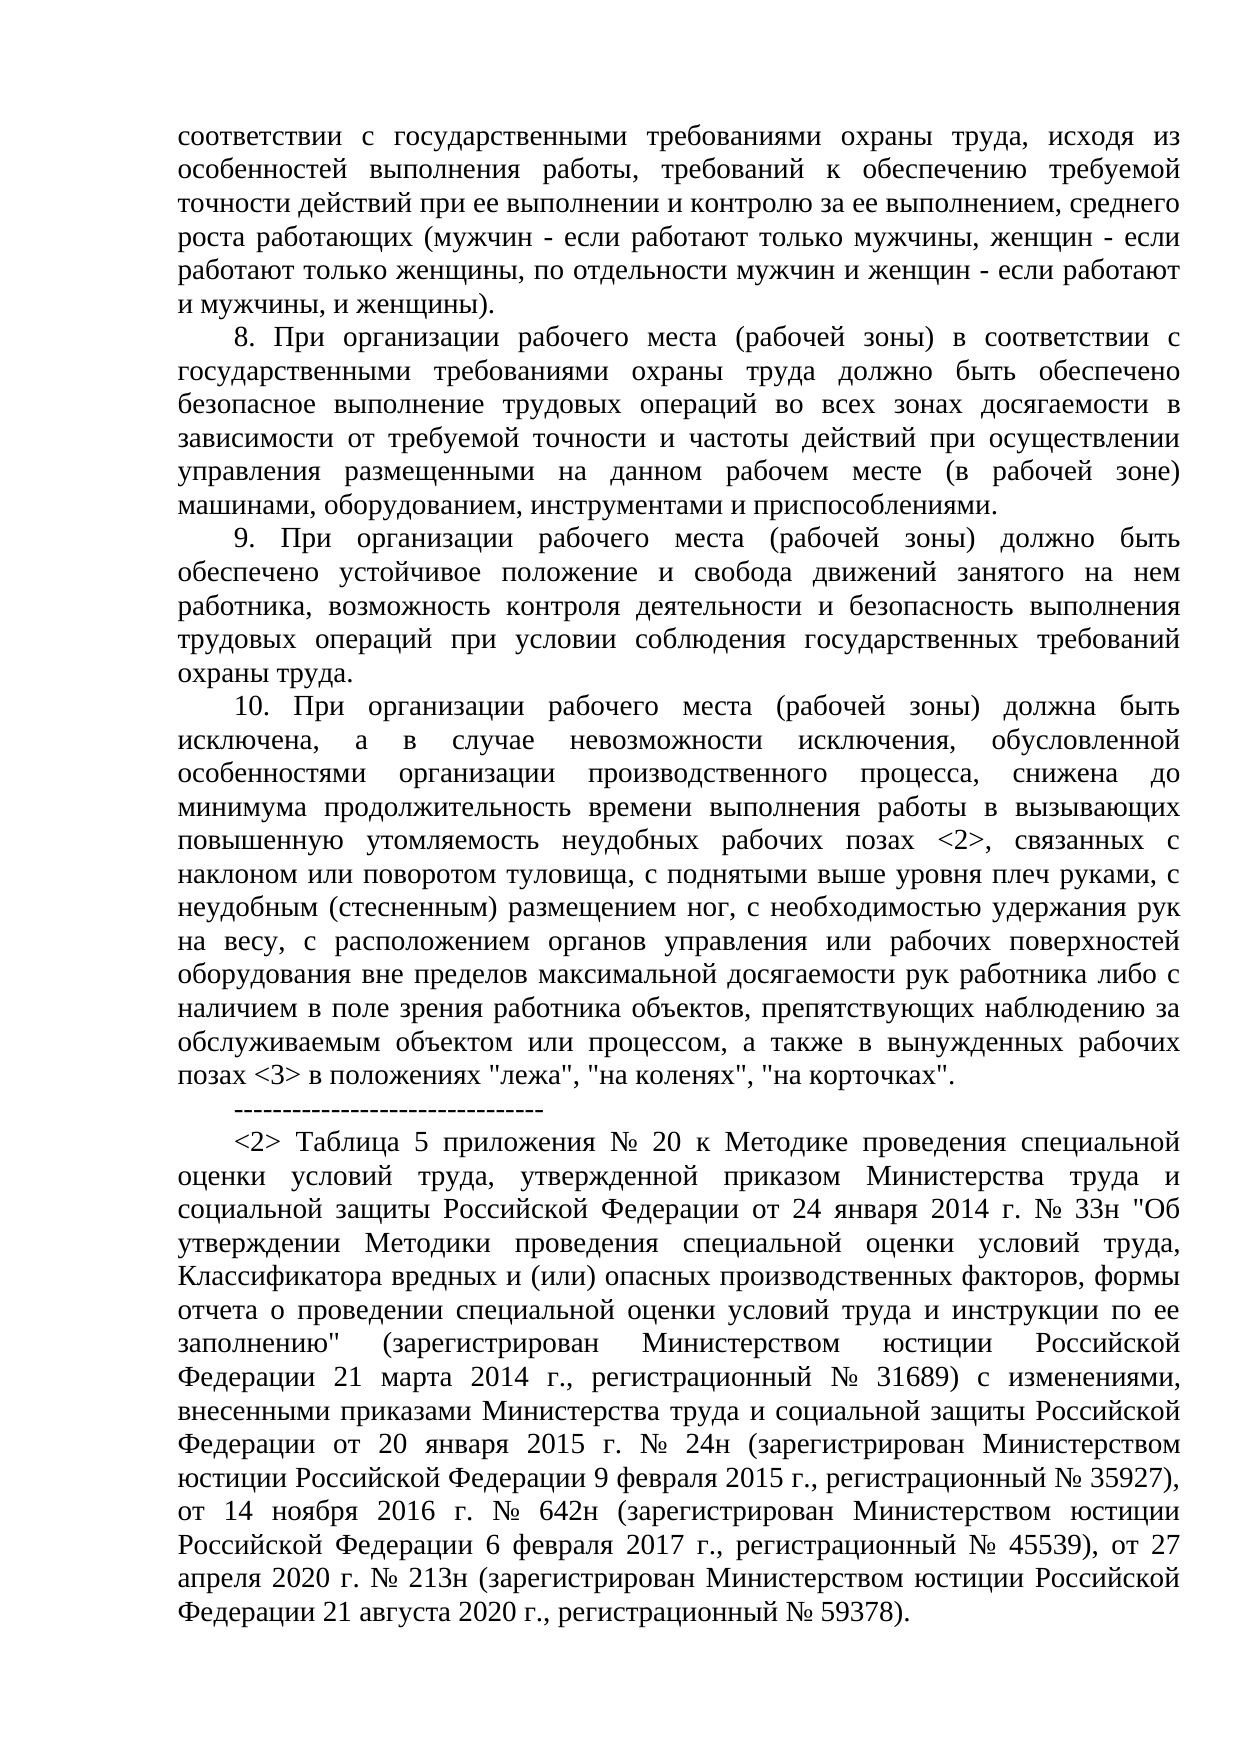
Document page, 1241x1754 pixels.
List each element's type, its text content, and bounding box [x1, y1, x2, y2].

text 9. При организации рабочего места (рабочей зоны) должно быть обеспечено устойчивое положение и свобода движений занятого на нем работника, возможность контроля деятельности и безопасность выполнения трудовых операций при условии соблюдения государственных требований охраны труда. [177, 521, 1181, 688]
text 8. При организации рабочего места (рабочей зоны) в соответствии с государственными требованиями охраны труда должно быть обеспечено безопасное выполнение трудовых операций во всех зонах досягаемости в зависимости от требуемой точности и частоты действий при осуществлении управления размещенными на данном рабочем месте (в рабочей зоне) машинами, оборудованием, инструментами и приспособлениями. [177, 319, 1181, 521]
text -------------------------------- [177, 1091, 1181, 1124]
text 10. При организации рабочего места (рабочей зоны) должна быть исключена, а в случае невозможности исключения, обусловленной особенностями организации производственного процесса, снижена до минимума продолжительность времени выполнения работы в вызывающих повышенную утомляемость неудобных рабочих позах <2>, связанных с наклоном или поворотом туловища, с поднятыми выше уровня плеч руками, с неудобным (стесненным) размещением ног, с необходимостью удержания рук на весу, с расположением органов управления или рабочих поверхностей оборудования вне пределов максимальной досягаемости рук работника либо с наличием в поле зрения работника объектов, препятствующих наблюдению за обслуживаемым объектом или процессом, а также в вынужденных рабочих позах <3> в положениях "лежа", "на коленях", "на корточках". [177, 688, 1181, 1091]
text <2> Таблица 5 приложения № 20 к Методике проведения специальной оценки условий труда, утвержденной приказом Министерства труда и социальной защиты Российской Федерации от 24 января 2014 г. № 33н "Об утверждении Методики проведения специальной оценки условий труда, Классификатора вредных и (или) опасных производственных факторов, формы отчета о проведении специальной оценки условий труда и инструкции по ее заполнению" (зарегистрирован Министерством юстиции Российской Федерации 21 марта 2014 г., регистрационный № 31689) с изменениями, внесенными приказами Министерства труда и социальной защиты Российской Федерации от 20 января 2015 г. № 24н (зарегистрирован Министерством юстиции Российской Федерации 9 февраля 2015 г., регистрационный № 35927), от 14 ноября 2016 г. № 642н (зарегистрирован Министерством юстиции Российской Федерации 6 февраля 2017 г., регистрационный № 45539), от 27 апреля 2020 г. № 213н (зарегистрирован Министерством юстиции Российской Федерации 21 августа 2020 г., регистрационный № 59378). [177, 1124, 1181, 1627]
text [177, 118, 1181, 319]
